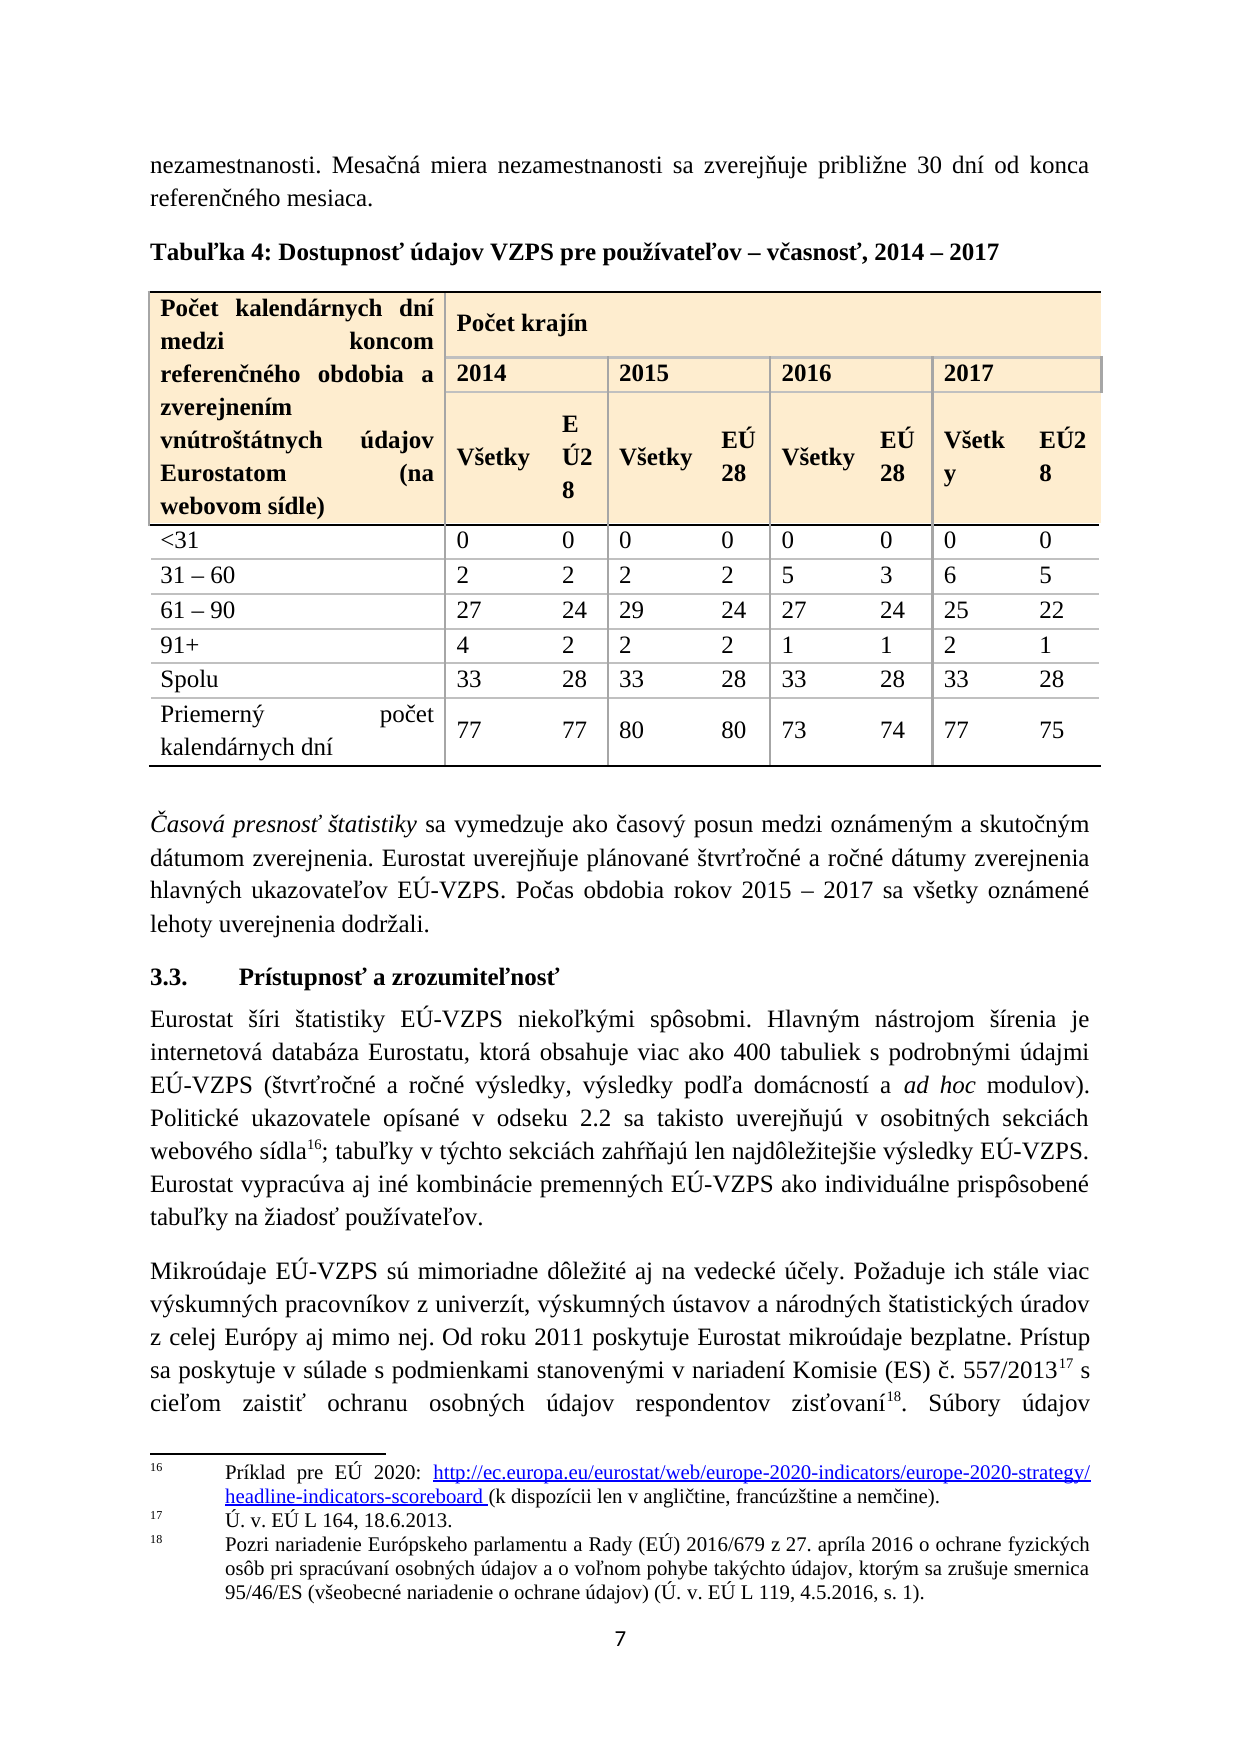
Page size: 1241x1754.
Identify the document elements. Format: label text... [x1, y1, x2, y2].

table_cell 2 [446, 560, 551, 593]
table_cell 2 [934, 630, 1028, 662]
table_cell 6 [934, 560, 1028, 593]
table_cell 1 [869, 630, 931, 662]
table_cell 77 [934, 699, 1028, 765]
table_cell 24 [710, 595, 769, 628]
table_cell 0 [446, 526, 551, 558]
table_cell 29 [609, 595, 710, 628]
table_cell 1 [771, 630, 869, 662]
table_cell 31 – 60 [149, 558, 444, 593]
table_cell 28 [710, 664, 769, 697]
table_cell 2 [551, 630, 607, 662]
table_cell EÚ28 [1028, 393, 1101, 523]
table_cell 5 [1028, 558, 1101, 593]
table_cell 2014 [446, 359, 607, 391]
text Eurostat šíri štatistiky EÚ-VZPS niekoľkými spôsobmi. Hlavným nástrojom šírenia je internetová databáza Eurostatu, ktorá obsahuje viac ako 400 tabuliek s podrobnými údajmi EÚ-VZPS (štvrťročné a ročné výsledky, výsledky podľa domácností a ad hoc modulov). Politické ukazovatele opísané v odseku 2.2 sa takisto uverejňujú v osobitných sekciách webového sídla; tabuľky v týchto sekciách zahŕňajú len najdôležitejšie výsledky EÚ-VZPS. Eurostat vypracúva aj iné kombinácie premenných EÚ-VZPS ako individuálne prispôsobené tabuľky na žiadosť používateľov. [150, 1004, 1090, 1231]
table_cell 33 [934, 664, 1028, 697]
table_cell 0 [710, 526, 769, 558]
table_cell 24 [869, 595, 931, 628]
table_cell 28 [1028, 662, 1101, 697]
table_cell 0 [1028, 524, 1101, 558]
table_cell <31 [149, 526, 444, 558]
table_cell 4 [446, 630, 551, 662]
table_cell 73 [771, 699, 869, 765]
table_cell 0 [609, 526, 710, 558]
table_cell 25 [934, 595, 1028, 628]
table_cell Spolu [149, 662, 444, 697]
table_cell 33 [771, 664, 869, 697]
table_cell Všetky [771, 393, 869, 523]
table_cell EÚ28 [710, 393, 769, 523]
table_cell 22 [1028, 593, 1101, 628]
table_cell 2 [710, 630, 769, 662]
table_cell 2016 [771, 359, 931, 391]
table_cell 3 [869, 560, 931, 593]
table_cell 33 [609, 664, 710, 697]
table_cell Všetky [609, 393, 710, 523]
table_cell 91+ [149, 628, 444, 662]
table_cell 2 [609, 560, 710, 593]
table_cell 27 [771, 595, 869, 628]
table_cell 75 [1028, 697, 1101, 765]
table_cell 2015 [609, 359, 769, 391]
table_cell 2 [551, 560, 607, 593]
table_cell 80 [609, 699, 710, 765]
table_cell Všetky [446, 393, 551, 523]
table_header Počet krajín [446, 293, 1101, 356]
table_cell 0 [551, 526, 607, 558]
table_cell Všetky [934, 393, 1028, 523]
text Časová presnosť štatistiky sa vymedzuje ako časový posun medzi oznámeným a skutočným dátumom zverejnenia. Eurostat uverejňuje plánované štvrťročné a ročné dátumy zverejnenia hlavných ukazovateľov EÚ-VZPS. Počas obdobia rokov 2015 – 2017 sa všetky oznámené lehoty uverejnenia dodržali. [150, 809, 1090, 937]
table_cell 2017 [934, 359, 1100, 391]
table_cell 28 [869, 664, 931, 697]
table_cell 61 – 90 [149, 593, 444, 628]
table_cell 77 [551, 699, 607, 765]
table_cell 0 [869, 526, 931, 558]
table_cell 2 [710, 560, 769, 593]
text Tabuľka 4: Dostupnosť údajov VZPS pre používateľov – včasnosť, 2014 – 2017 [150, 237, 1090, 266]
table_cell 1 [1028, 628, 1101, 662]
table_cell EÚ28 [551, 393, 607, 523]
subtitle 3.3. Prístupnosť a zrozumiteľnosť [150, 962, 1090, 991]
table_cell 27 [446, 595, 551, 628]
table_cell 0 [771, 526, 869, 558]
table_cell 24 [551, 595, 607, 628]
table_cell 33 [446, 664, 551, 697]
table_cell 5 [771, 560, 869, 593]
table_cell EÚ28 [869, 393, 931, 523]
table_cell 74 [869, 699, 931, 765]
table_cell 80 [710, 699, 769, 765]
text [150, 150, 1090, 212]
table_cell 0 [934, 526, 1028, 558]
table_header Počet kalendárnych dní medzi koncom referenčného obdobia a zverejnením vnútroštátnych údajov Eurostatom (na webovom sídle) [150, 293, 444, 523]
table_cell 28 [551, 664, 607, 697]
table_cell 2 [609, 630, 710, 662]
table_cell Priemerný počet kalendárnych dní [149, 697, 444, 765]
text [150, 1256, 1090, 1417]
table_cell 77 [446, 699, 551, 765]
